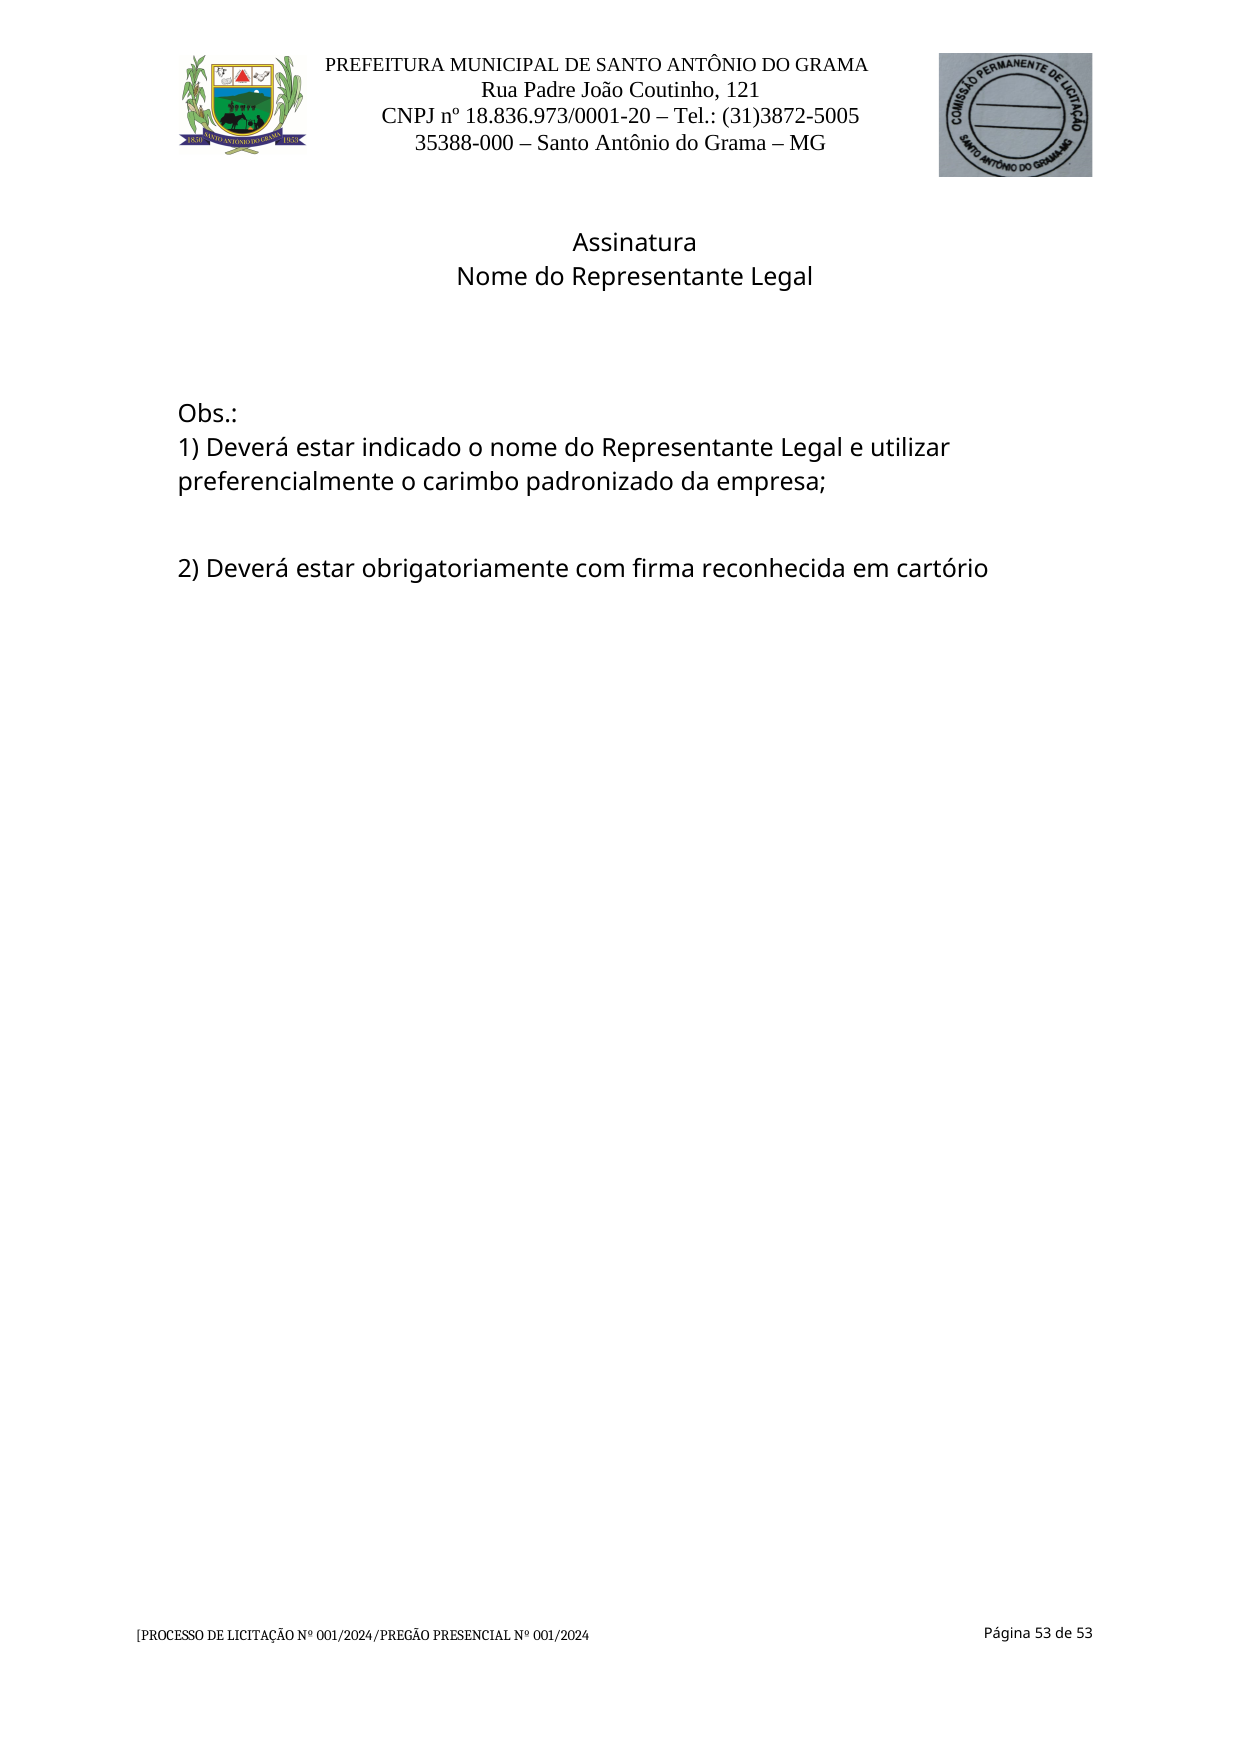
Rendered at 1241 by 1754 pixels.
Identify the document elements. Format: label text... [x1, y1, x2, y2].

picture [178, 55, 307, 155]
picture [938, 53, 1093, 177]
text 1) Deverá estar indicado o nome do Representante Legal e utilizar preferencialmente o carimbo padronizado da empresa; [177, 429, 1092, 497]
text Nome do Representante Legal [177, 259, 1092, 293]
text Assinatura [177, 225, 1092, 259]
text Obs.: [177, 395, 1092, 429]
text 2) Deverá estar obrigatoriamente com firma reconhecida em cartório [177, 551, 1092, 585]
